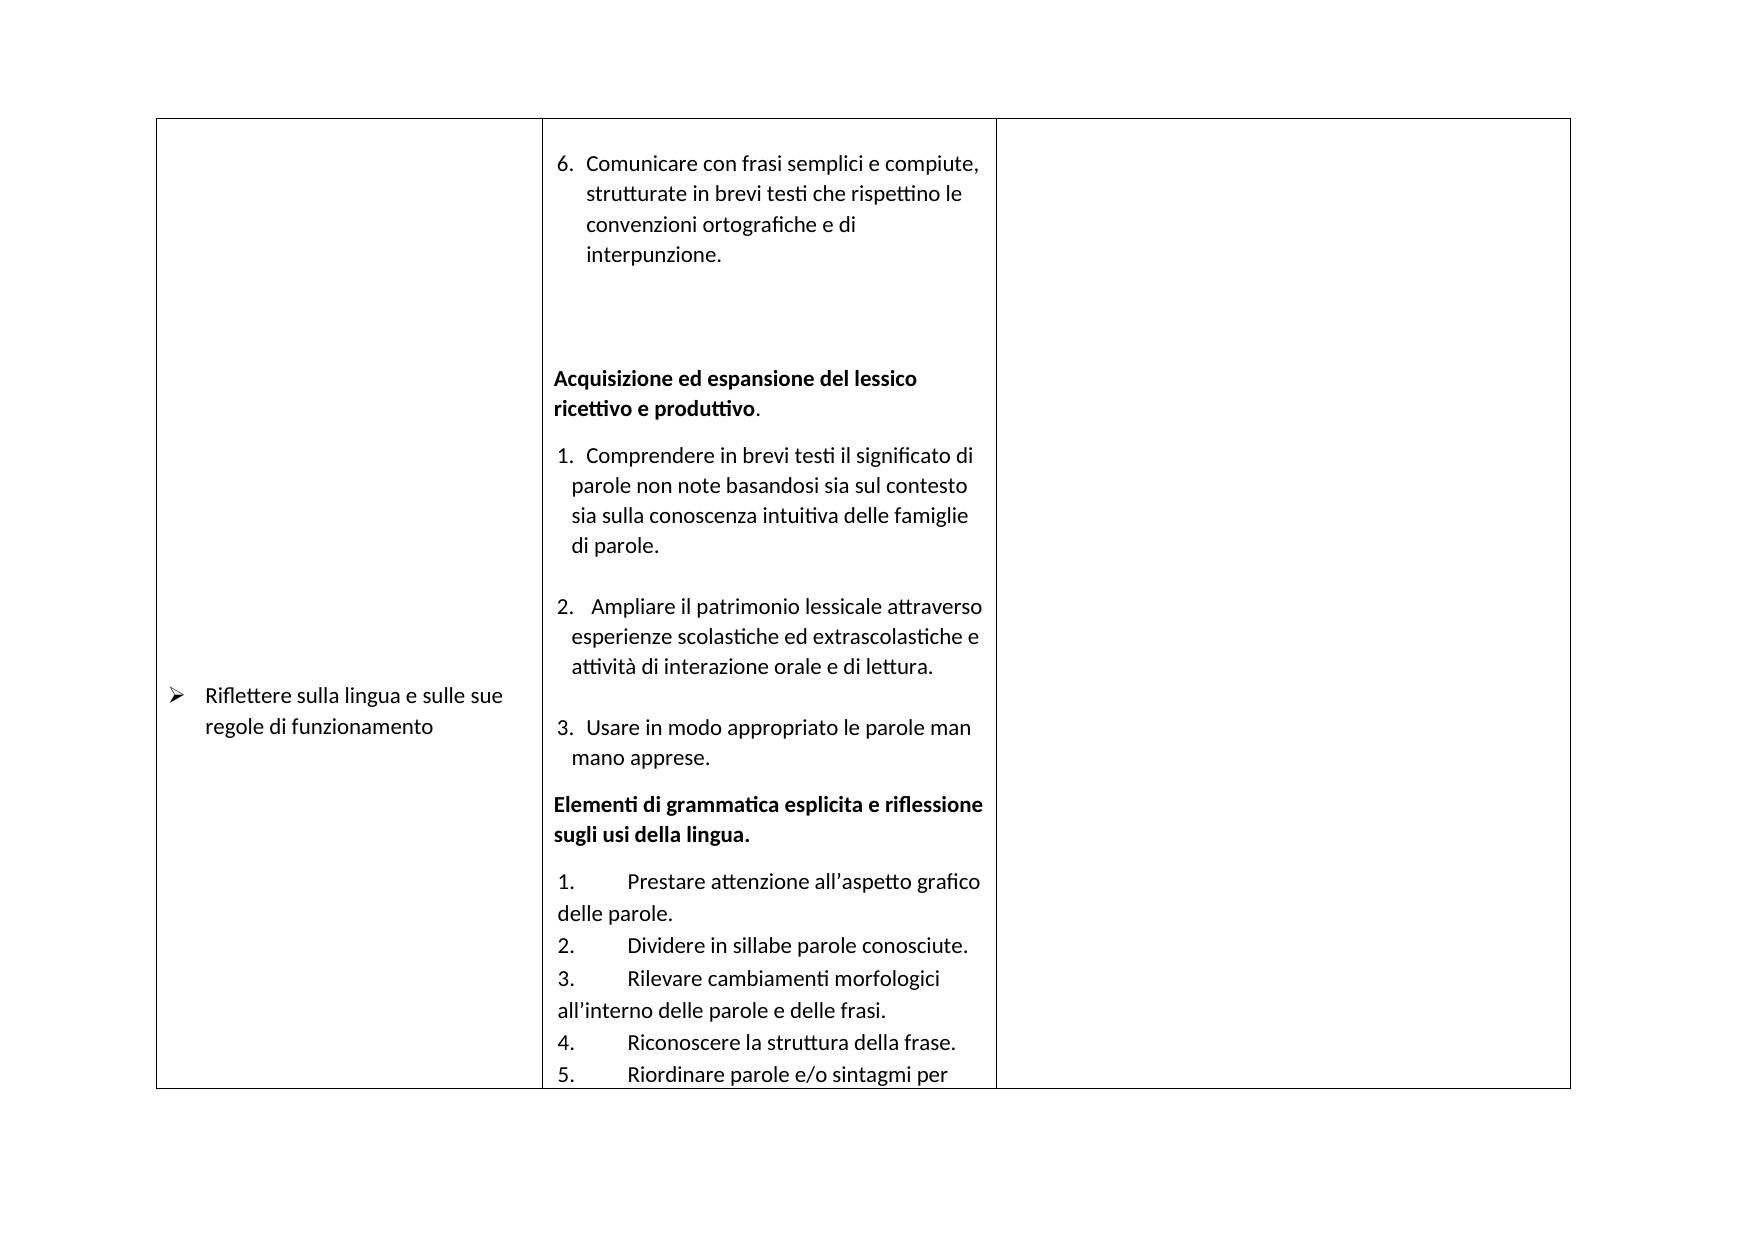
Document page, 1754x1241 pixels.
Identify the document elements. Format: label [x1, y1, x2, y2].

table_cell [157, 119, 542, 1088]
table_cell [543, 119, 996, 1088]
table_cell [997, 119, 1570, 1088]
